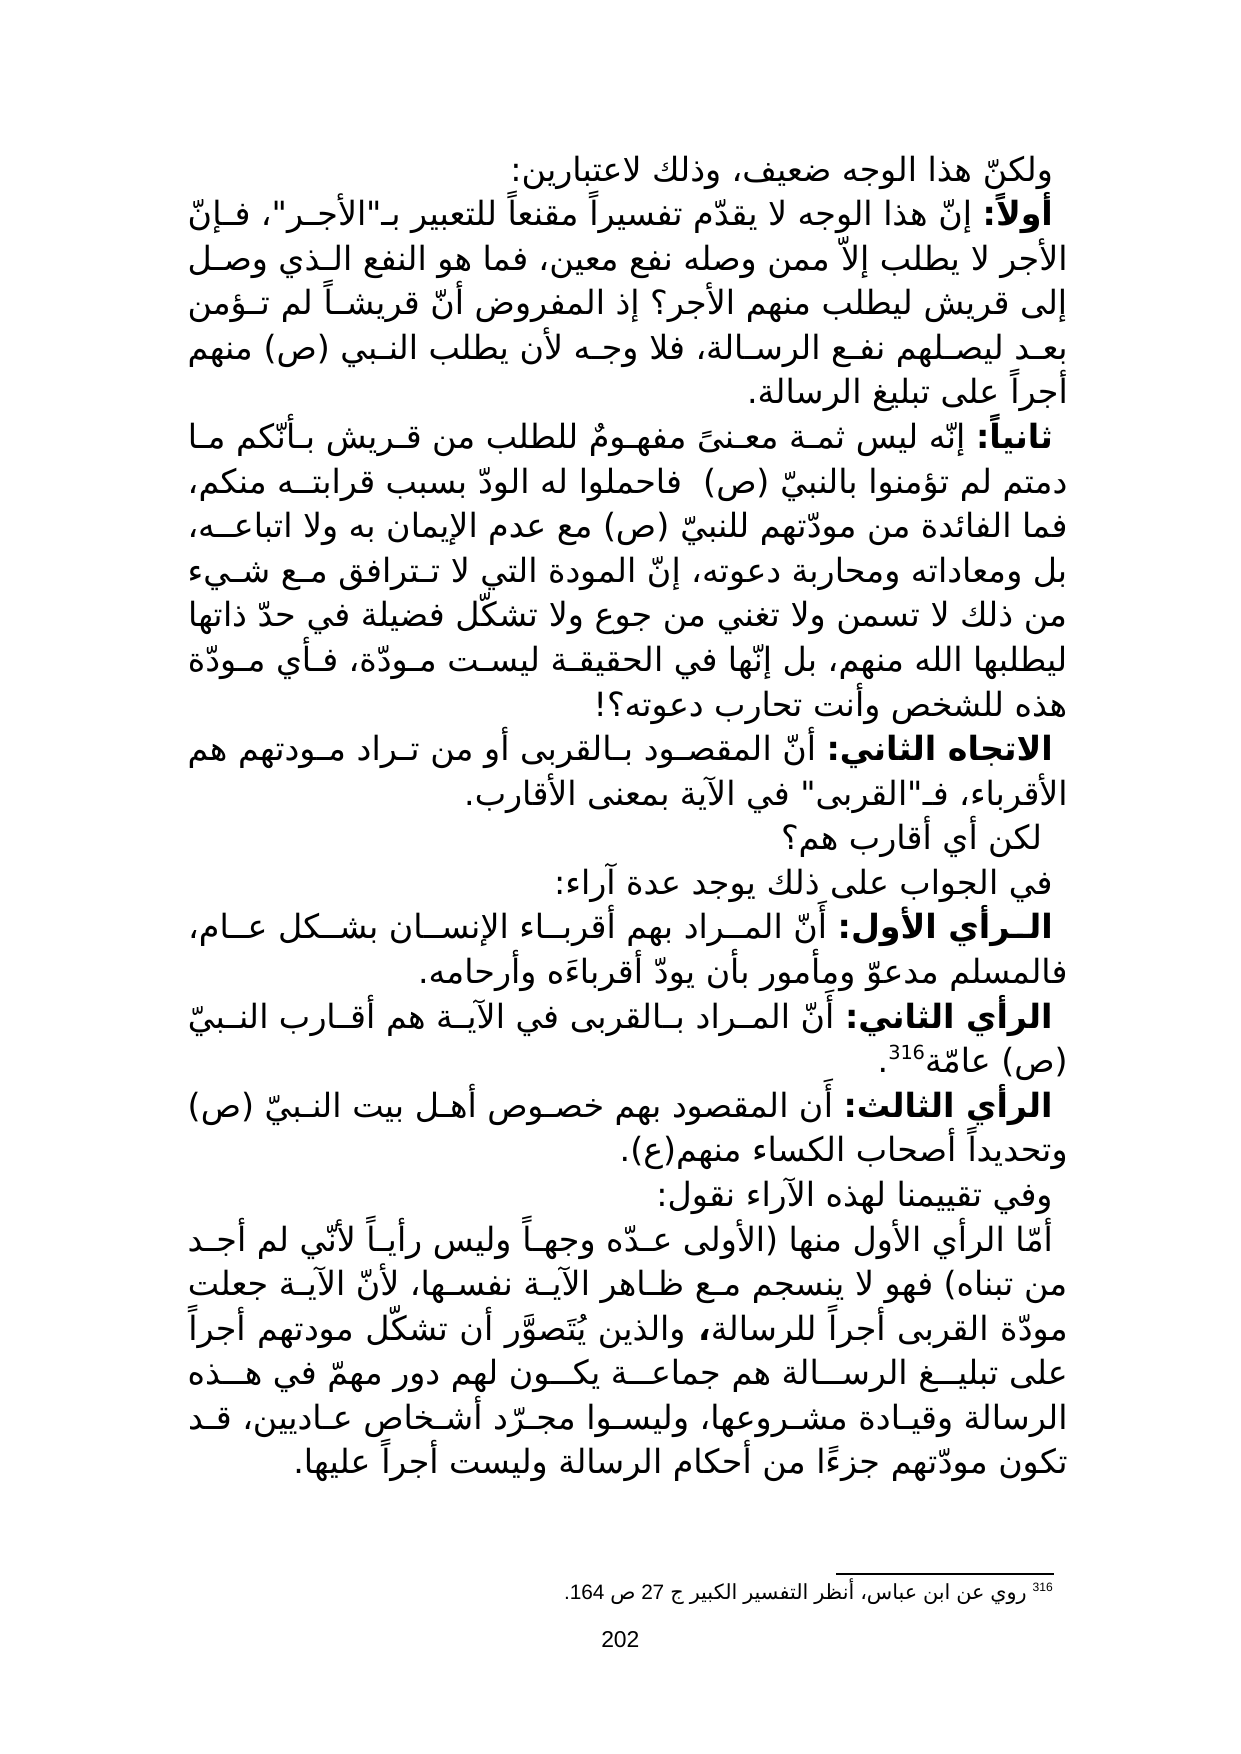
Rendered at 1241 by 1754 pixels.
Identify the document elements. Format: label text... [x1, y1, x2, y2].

list لكن أي أقارب هم؟ [187, 819, 1068, 858]
list أمّا الرأي الأول منها (الأولى عدّه وجهاً وليس رأياً لأنّي لم أجد من تبناه) فهو لا ينسجم مع ظاهر الآية نفسها، لأنّ الآية جعلت مودّة القربى أجراً للرسالة، والذين يُتَصوَّر أن تشكّل مودتهم أجراً على تبليغ الرسالة هم جماعة يكون لهم دور مهمّ في هذه الرسالة وقيادة مشروعها، وليسوا مجرّد أشخاص عاديين، قد تكون مودّتهم جزءًا من أحكام الرسالة وليست أجراً عليها. [187, 1220, 1068, 1482]
list في الجواب على ذلك يوجد عدة آراء: [187, 863, 1068, 902]
list الاتجاه الثاني: أنّ المقصود بالقربى أو من تراد مودتهم هم الأقرباء، فـ"القربى" في الآية بمعنى الأقارب. [187, 729, 1068, 813]
list أولاً: إنّ هذا الوجه لا يقدّم تفسيراً مقنعاً للتعبير بـ"الأجر"، فإنّ الأجر لا يطلب إلاّ ممن وصله نفع معين، فما هو النفع الذي وصل إلى قريش ليطلب منهم الأجر؟ إذ المفروض أنّ قريشاً لم تؤمن بعد ليصلهم نفع الرسالة، فلا وجه لأن يطلب النبي (ص) منهم أجراً على تبليغ الرسالة. [187, 194, 1068, 412]
list الرأي الثاني: أَنّ المراد بالقربى في الآية هم أقارب النبيّ (ص) عامّة. [187, 997, 1068, 1081]
list ولكنّ هذا الوجه ضعيف، وذلك لاعتبارين: [187, 150, 1068, 189]
list الرأي الأول: أَنّ المراد بهم أقرباء الإنسان بشكل عام، فالمسلم مدعوّ ومأمور بأن يودّ أقرباءَه وأرحامه. [187, 908, 1068, 991]
list الرأي الثالث: أَن المقصود بهم خصوص أهل بيت النبيّ (ص) وتحديداً أصحاب الكساء منهم(ع). [187, 1086, 1068, 1170]
list وفي تقييمنا لهذه الآراء نقول: [187, 1175, 1068, 1214]
list ثانياً: إنّه ليس ثمة معنىً مفهومٌ للطلب من قريش بأنّكم ما دمتم لم تؤمنوا بالنبيّ (ص) فاحملوا له الودّ بسبب قرابته منكم، فما الفائدة من مودّتهم للنبيّ (ص) مع عدم الإيمان به ولا اتباعه، بل ومعاداته ومحاربة دعوته، إنّ المودة التي لا تترافق مع شيء من ذلك لا تسمن ولا تغني من جوع ولا تشكّل فضيلة في حدّ ذاتها ليطلبها الله منهم، بل إنّها في الحقيقة ليست مودّة، فأي مودّة هذه للشخص وأنت تحارب دعوته؟! [187, 417, 1068, 724]
